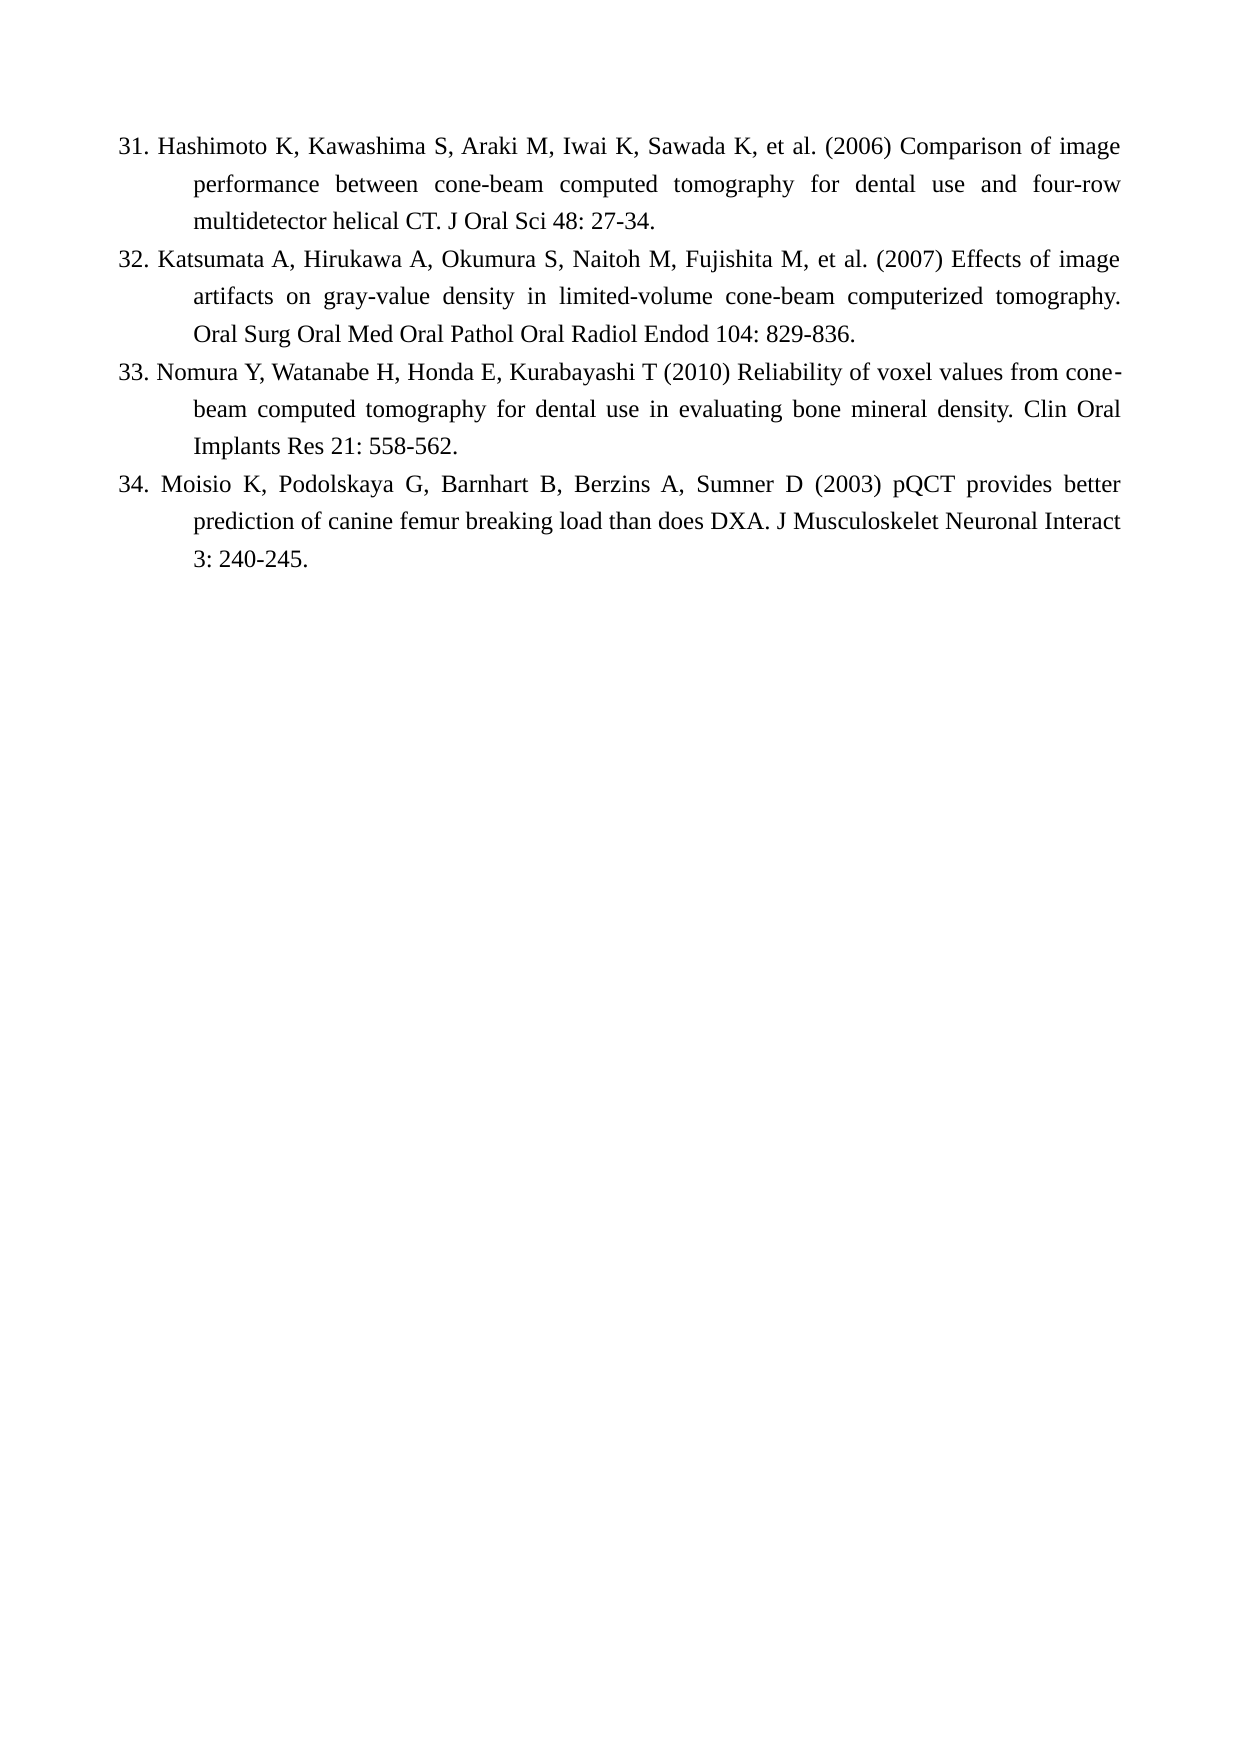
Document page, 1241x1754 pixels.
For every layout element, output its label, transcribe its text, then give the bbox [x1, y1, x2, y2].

text 33. Nomura Y, Watanabe H, Honda E, Kurabayashi T (2010) Reliability of voxel values from cone‐beam computed tomography for dental use in evaluating bone mineral density. Clin Oral Implants Res 21: 558-562. [118, 352, 1122, 464]
text 31. Hashimoto K, Kawashima S, Araki M, Iwai K, Sawada K, et al. (2006) Comparison of image performance between cone-beam computed tomography for dental use and four-row multidetector helical CT. J Oral Sci 48: 27-34. [118, 127, 1122, 239]
text 34. Moisio K, Podolskaya G, Barnhart B, Berzins A, Sumner D (2003) pQCT provides better prediction of canine femur breaking load than does DXA. J Musculoskelet Neuronal Interact 3: 240-245. [118, 464, 1122, 577]
text 32. Katsumata A, Hirukawa A, Okumura S, Naitoh M, Fujishita M, et al. (2007) Effects of image artifacts on gray-value density in limited-volume cone-beam computerized tomography. Oral Surg Oral Med Oral Pathol Oral Radiol Endod 104: 829-836. [118, 239, 1122, 352]
